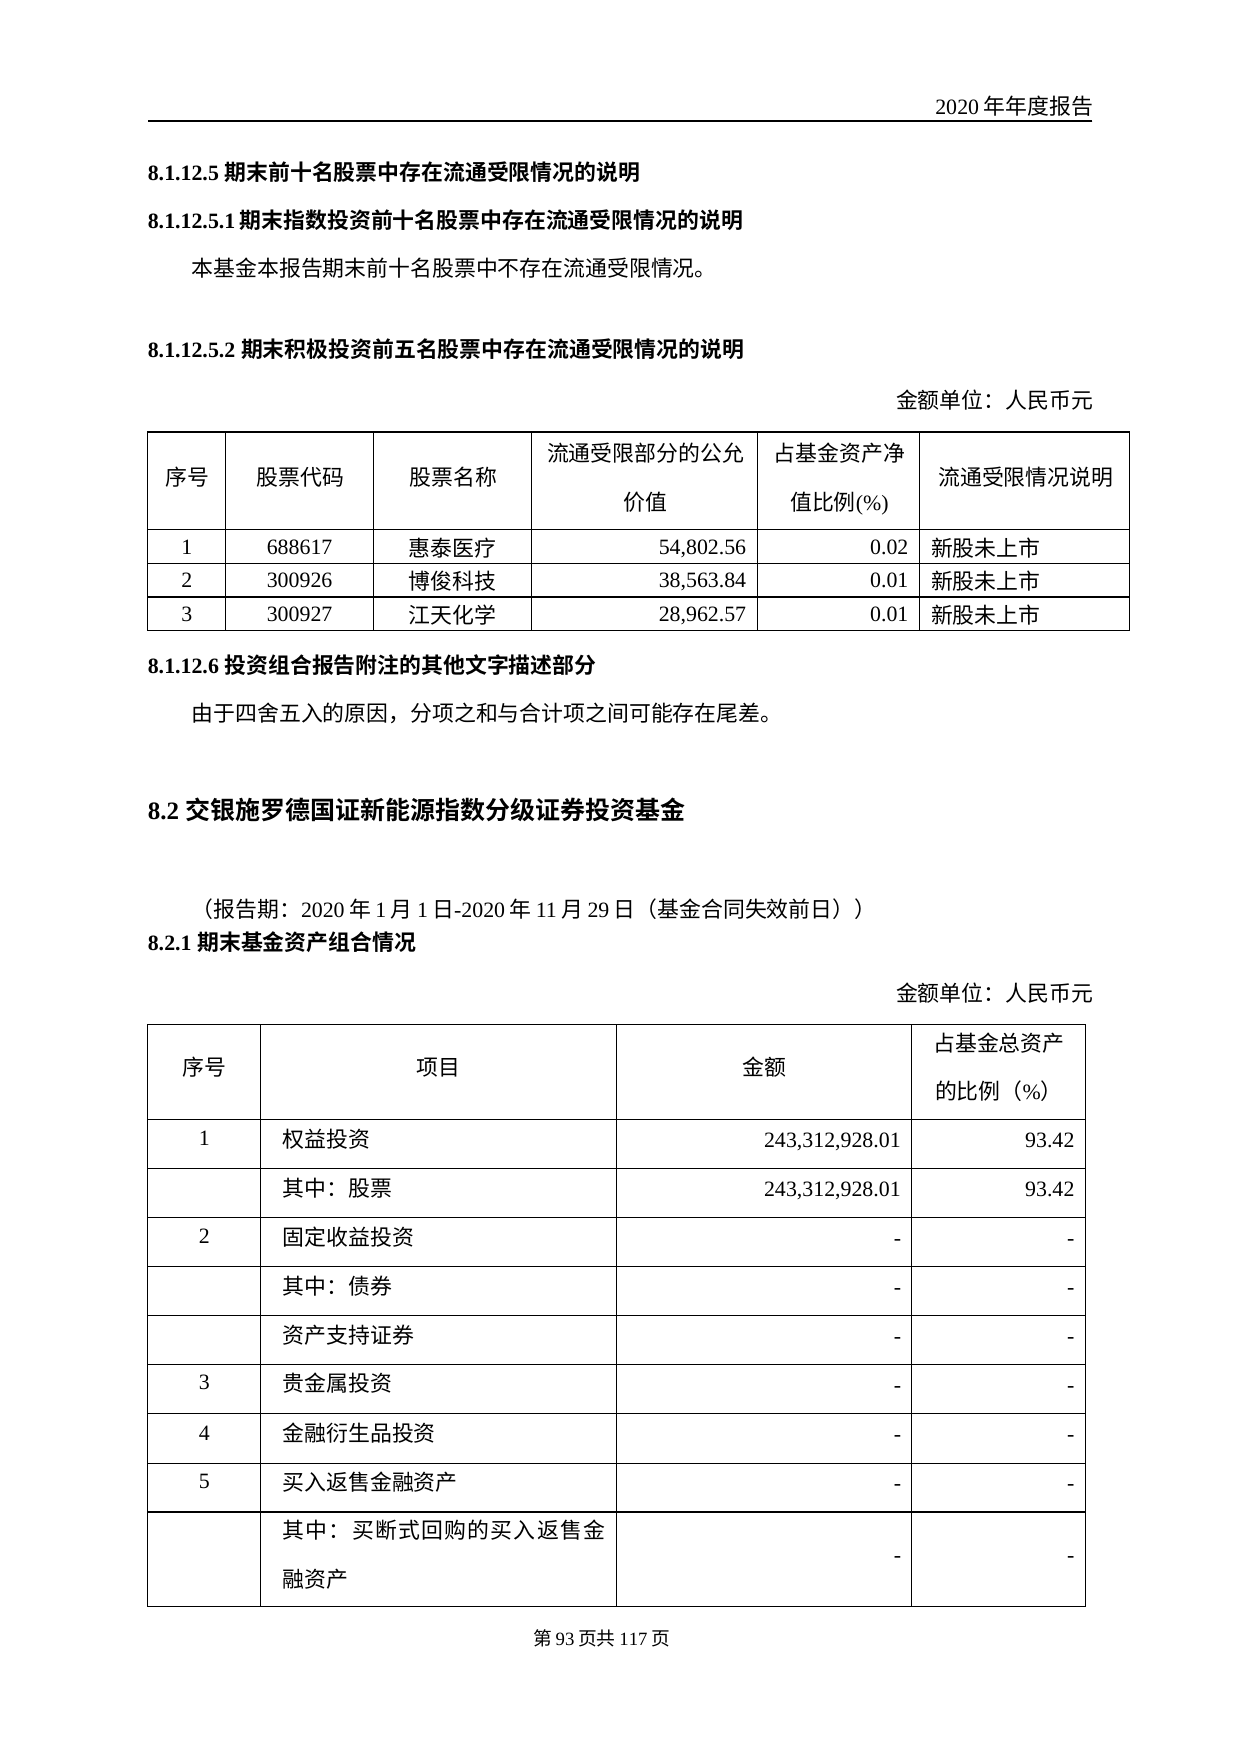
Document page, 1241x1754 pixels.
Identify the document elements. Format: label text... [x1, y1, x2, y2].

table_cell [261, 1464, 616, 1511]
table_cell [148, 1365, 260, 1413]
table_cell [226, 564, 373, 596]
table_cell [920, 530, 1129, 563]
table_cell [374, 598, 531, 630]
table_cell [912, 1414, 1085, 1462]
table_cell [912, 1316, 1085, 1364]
subtitle 8.2 交银施罗德国证新能源指数分级证券投资基金 [148, 776, 1092, 841]
text 本基金本报告期末前十名股票中不存在流通受限情况。 [148, 251, 1092, 283]
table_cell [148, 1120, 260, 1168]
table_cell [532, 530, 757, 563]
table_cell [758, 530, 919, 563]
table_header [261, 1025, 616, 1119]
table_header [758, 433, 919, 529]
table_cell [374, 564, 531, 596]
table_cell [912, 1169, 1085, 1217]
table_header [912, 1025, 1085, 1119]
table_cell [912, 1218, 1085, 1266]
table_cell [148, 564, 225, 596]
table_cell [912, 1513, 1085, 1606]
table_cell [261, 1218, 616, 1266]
text 8.1.12.5 期末前十名股票中存在流通受限情况的说明 [148, 154, 1092, 187]
text 金额单位：人民币元 [149, 976, 1092, 1008]
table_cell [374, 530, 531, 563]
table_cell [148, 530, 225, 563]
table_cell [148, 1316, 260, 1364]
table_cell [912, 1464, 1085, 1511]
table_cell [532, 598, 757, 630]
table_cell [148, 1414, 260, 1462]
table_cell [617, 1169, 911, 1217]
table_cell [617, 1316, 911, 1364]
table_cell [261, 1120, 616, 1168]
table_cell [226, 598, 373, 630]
text 8.1.12.5.1期末指数投资前十名股票中存在流通受限情况的说明 [148, 203, 1092, 235]
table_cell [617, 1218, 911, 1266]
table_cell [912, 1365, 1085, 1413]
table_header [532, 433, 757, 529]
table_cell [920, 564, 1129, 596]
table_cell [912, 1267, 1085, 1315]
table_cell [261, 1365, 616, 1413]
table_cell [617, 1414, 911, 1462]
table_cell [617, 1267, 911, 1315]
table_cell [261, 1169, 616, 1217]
text 8.1.12.5.2 期末积极投资前五名股票中存在流通受限情况的说明 [148, 332, 1092, 364]
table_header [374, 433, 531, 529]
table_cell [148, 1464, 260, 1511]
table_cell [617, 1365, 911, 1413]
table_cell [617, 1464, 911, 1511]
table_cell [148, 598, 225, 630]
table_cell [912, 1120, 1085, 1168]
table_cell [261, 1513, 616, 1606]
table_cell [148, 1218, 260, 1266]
text （报告期：2020年1月1日-2020年11月29日（基金合同失效前日）） [148, 892, 1092, 924]
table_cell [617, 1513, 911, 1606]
subtitle 8.2.1 期末基金资产组合情况 [148, 924, 1092, 957]
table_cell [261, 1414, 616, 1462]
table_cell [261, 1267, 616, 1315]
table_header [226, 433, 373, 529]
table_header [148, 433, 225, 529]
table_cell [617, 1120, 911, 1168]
text 由于四舍五入的原因，分项之和与合计项之间可能存在尾差。 [148, 696, 1092, 728]
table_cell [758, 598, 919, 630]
text 金额单位：人民币元 [149, 383, 1092, 416]
text 8.1.12.6 投资组合报告附注的其他文字描述部分 [148, 647, 1092, 680]
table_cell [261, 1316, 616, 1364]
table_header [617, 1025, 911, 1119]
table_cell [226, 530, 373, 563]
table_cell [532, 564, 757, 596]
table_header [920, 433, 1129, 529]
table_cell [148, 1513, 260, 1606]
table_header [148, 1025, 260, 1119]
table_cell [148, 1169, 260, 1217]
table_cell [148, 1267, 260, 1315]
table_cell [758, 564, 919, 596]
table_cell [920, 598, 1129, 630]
